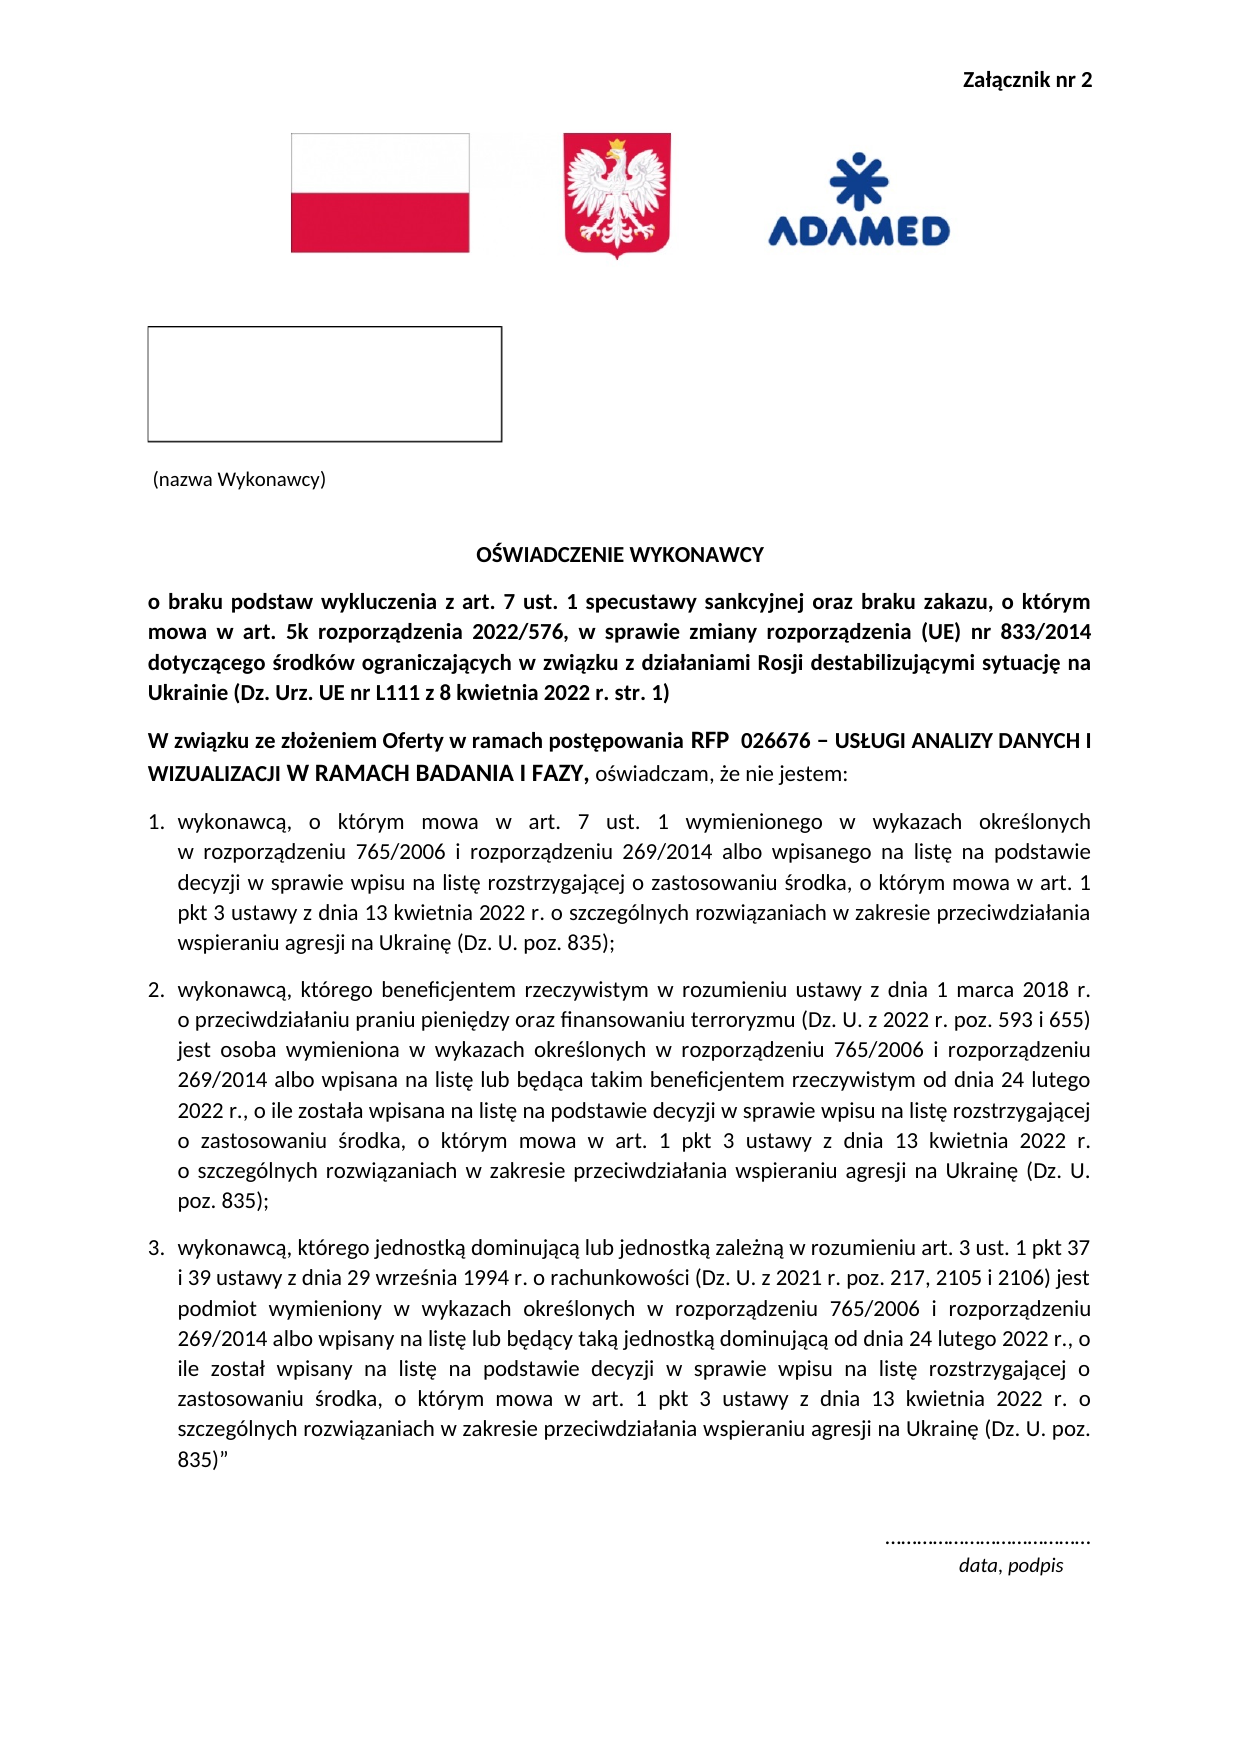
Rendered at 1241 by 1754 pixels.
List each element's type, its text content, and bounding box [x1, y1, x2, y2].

picture [265, 121, 975, 278]
text W związku ze złożeniem Oferty w ramach postępowania RFP 026676 – USŁUGI ANALIZY DANYCH I WIZUALIZACJI W RAMACH BADANIA I FAZY, oświadczam, że nie jestem: [148, 725, 1093, 788]
text 1. wykonawcą, o którym mowa w art. 7 ust. 1 wymienionego w wykazach określonych w rozporządzeniu 765/2006 i rozporządzeniu 269/2014 albo wpisanego na listę na podstawie decyzji w sprawie wpisu na listę rozstrzygającej o zastosowaniu środka, o którym mowa w art. 1 pkt 3 ustawy z dnia 13 kwietnia 2022 r. o szczególnych rozwiązaniach w zakresie przeciwdziałania wspieraniu agresji na Ukrainę (Dz. U. poz. 835); [148, 807, 1093, 956]
text 2. wykonawcą, którego beneficjentem rzeczywistym w rozumieniu ustawy z dnia 1 marca 2018 r. o przeciwdziałaniu praniu pieniędzy oraz finansowaniu terroryzmu (Dz. U. z 2022 r. poz. 593 i 655) jest osoba wymieniona w wykazach określonych w rozporządzeniu 765/2006 i rozporządzeniu 269/2014 albo wpisana na listę lub będąca takim beneficjentem rzeczywistym od dnia 24 lutego 2022 r., o ile została wpisana na listę na podstawie decyzji w sprawie wpisu na listę rozstrzygającej o zastosowaniu środka, o którym mowa w art. 1 pkt 3 ustawy z dnia 13 kwietnia 2022 r. o szczególnych rozwiązaniach w zakresie przeciwdziałania wspieraniu agresji na Ukrainę (Dz. U. poz. 835); [148, 975, 1093, 1214]
text ………………………………… [811, 1522, 1093, 1550]
text OŚWIADCZENIE WYKONAWCY [148, 540, 1093, 568]
text data, podpis [148, 1552, 1093, 1577]
text o braku podstaw wykluczenia z art. 7 ust. 1 specustawy sankcyjnej oraz braku zakazu, o którym mowa w art. 5k rozporządzenia 2022/576, w sprawie zmiany rozporządzenia (UE) nr 833/2014 dotyczącego środków ograniczających w związku z działaniami Rosji destabilizującymi sytuację na Ukrainie (Dz. Urz. UE nr L111 z 8 kwietnia 2022 r. str. 1) [148, 587, 1093, 706]
picture [147, 326, 506, 446]
text 3. wykonawcą, którego jednostką dominującą lub jednostką zależną w rozumieniu art. 3 ust. 1 pkt 37 i 39 ustawy z dnia 29 września 1994 r. o rachunkowości (Dz. U. z 2021 r. poz. 217, 2105 i 2106) jest podmiot wymieniony w wykazach określonych w rozporządzeniu 765/2006 i rozporządzeniu 269/2014 albo wpisany na listę lub będący taką jednostką dominującą od dnia 24 lutego 2022 r., o ile został wpisany na listę na podstawie decyzji w sprawie wpisu na listę rozstrzygającej o zastosowaniu środka, o którym mowa w art. 1 pkt 3 ustawy z dnia 13 kwietnia 2022 r. o szczególnych rozwiązaniach w zakresie przeciwdziałania wspieraniu agresji na Ukrainę (Dz. U. poz. 835)” [148, 1233, 1093, 1473]
